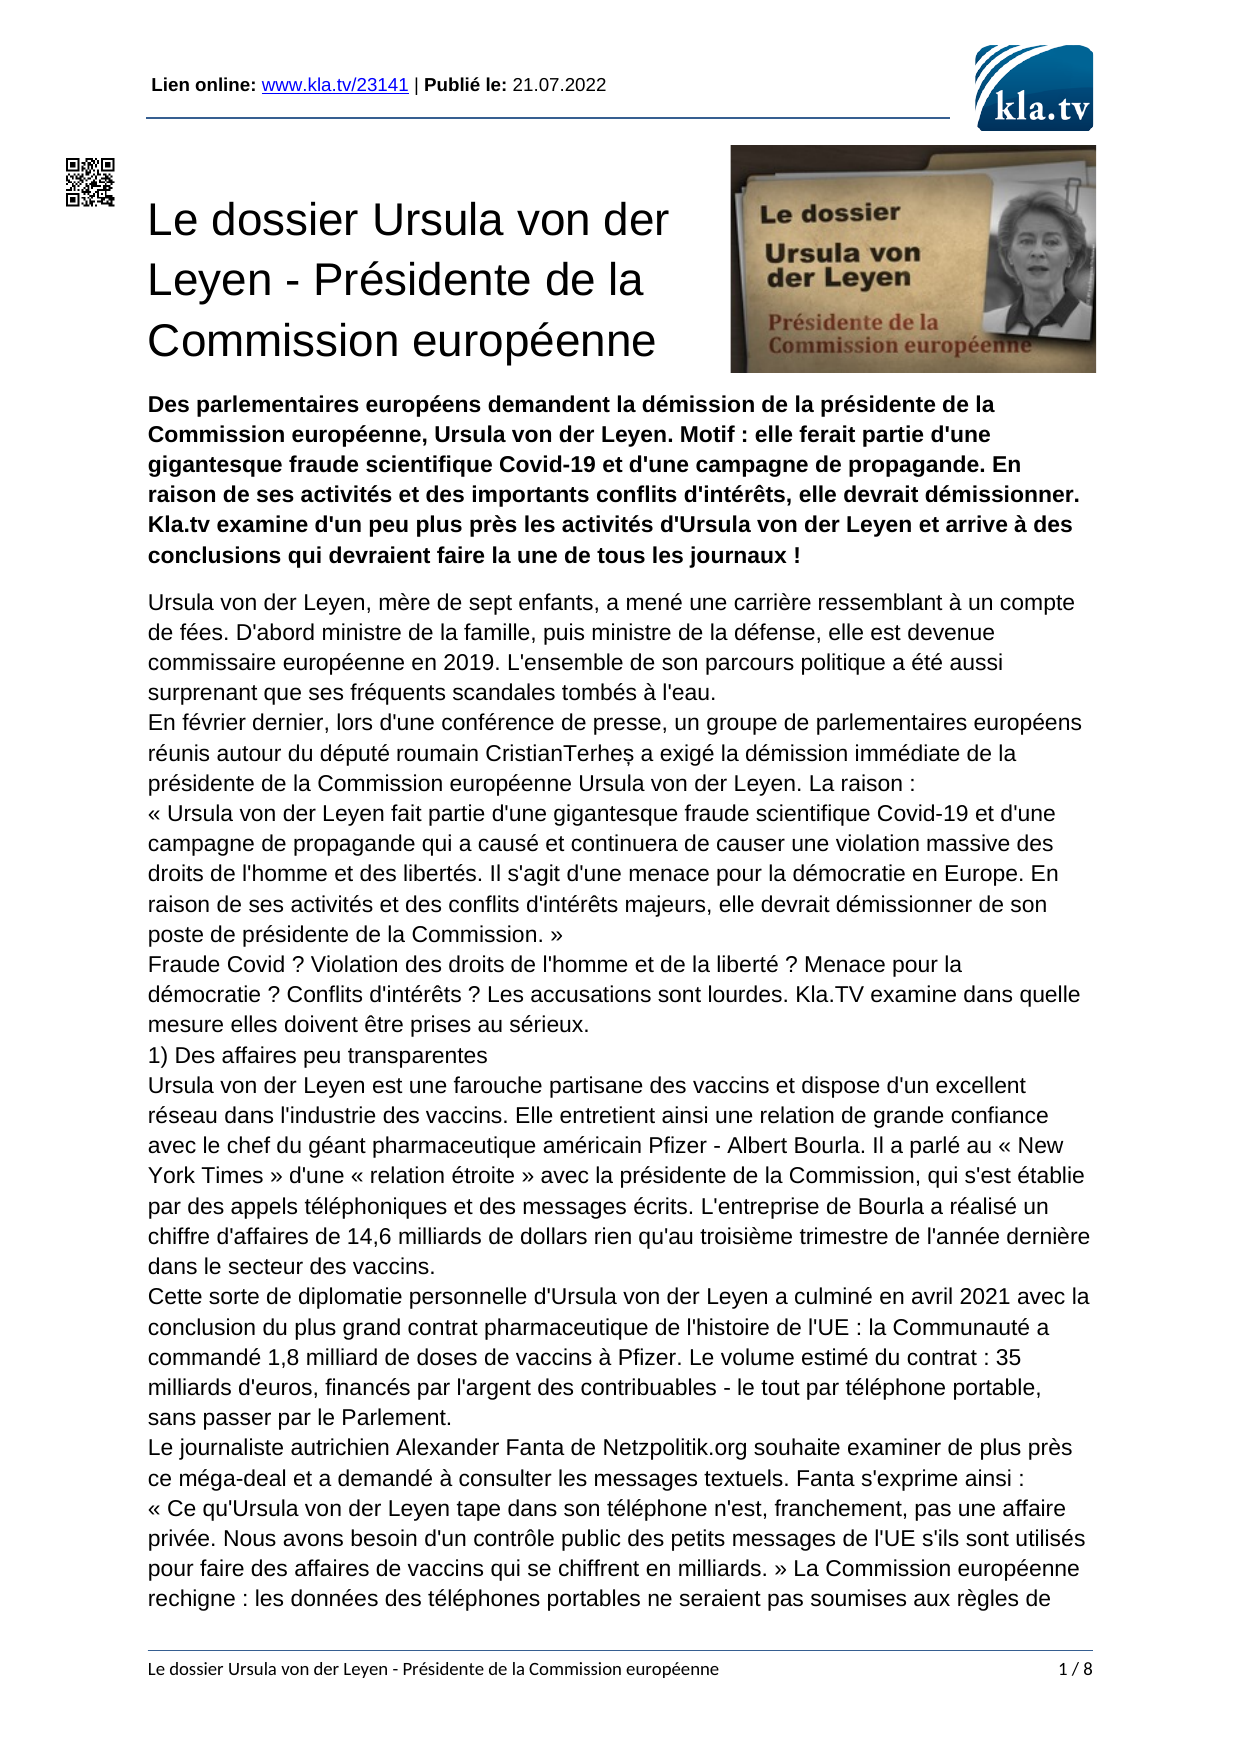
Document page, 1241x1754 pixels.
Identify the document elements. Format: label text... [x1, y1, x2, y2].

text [148, 588, 1093, 1612]
text Des parlementaires européens demandent la démission de la présidente de la Commission européenne, Ursula von der Leyen. Motif : elle ferait partie d'une gigantesque fraude scientifique Covid-19 et d'une campagne de propagande. En raison de ses activités et des importants conflits d'intérêts, elle devrait démissionner. Kla.tv examine d'un peu plus près les activités d'Ursula von der Leyen et arrive à des conclusions qui devraient faire la une de tous les journaux ! [148, 391, 1093, 568]
text Le dossier Ursula von der Leyen - Présidente de la Commission européenne [148, 192, 1093, 366]
